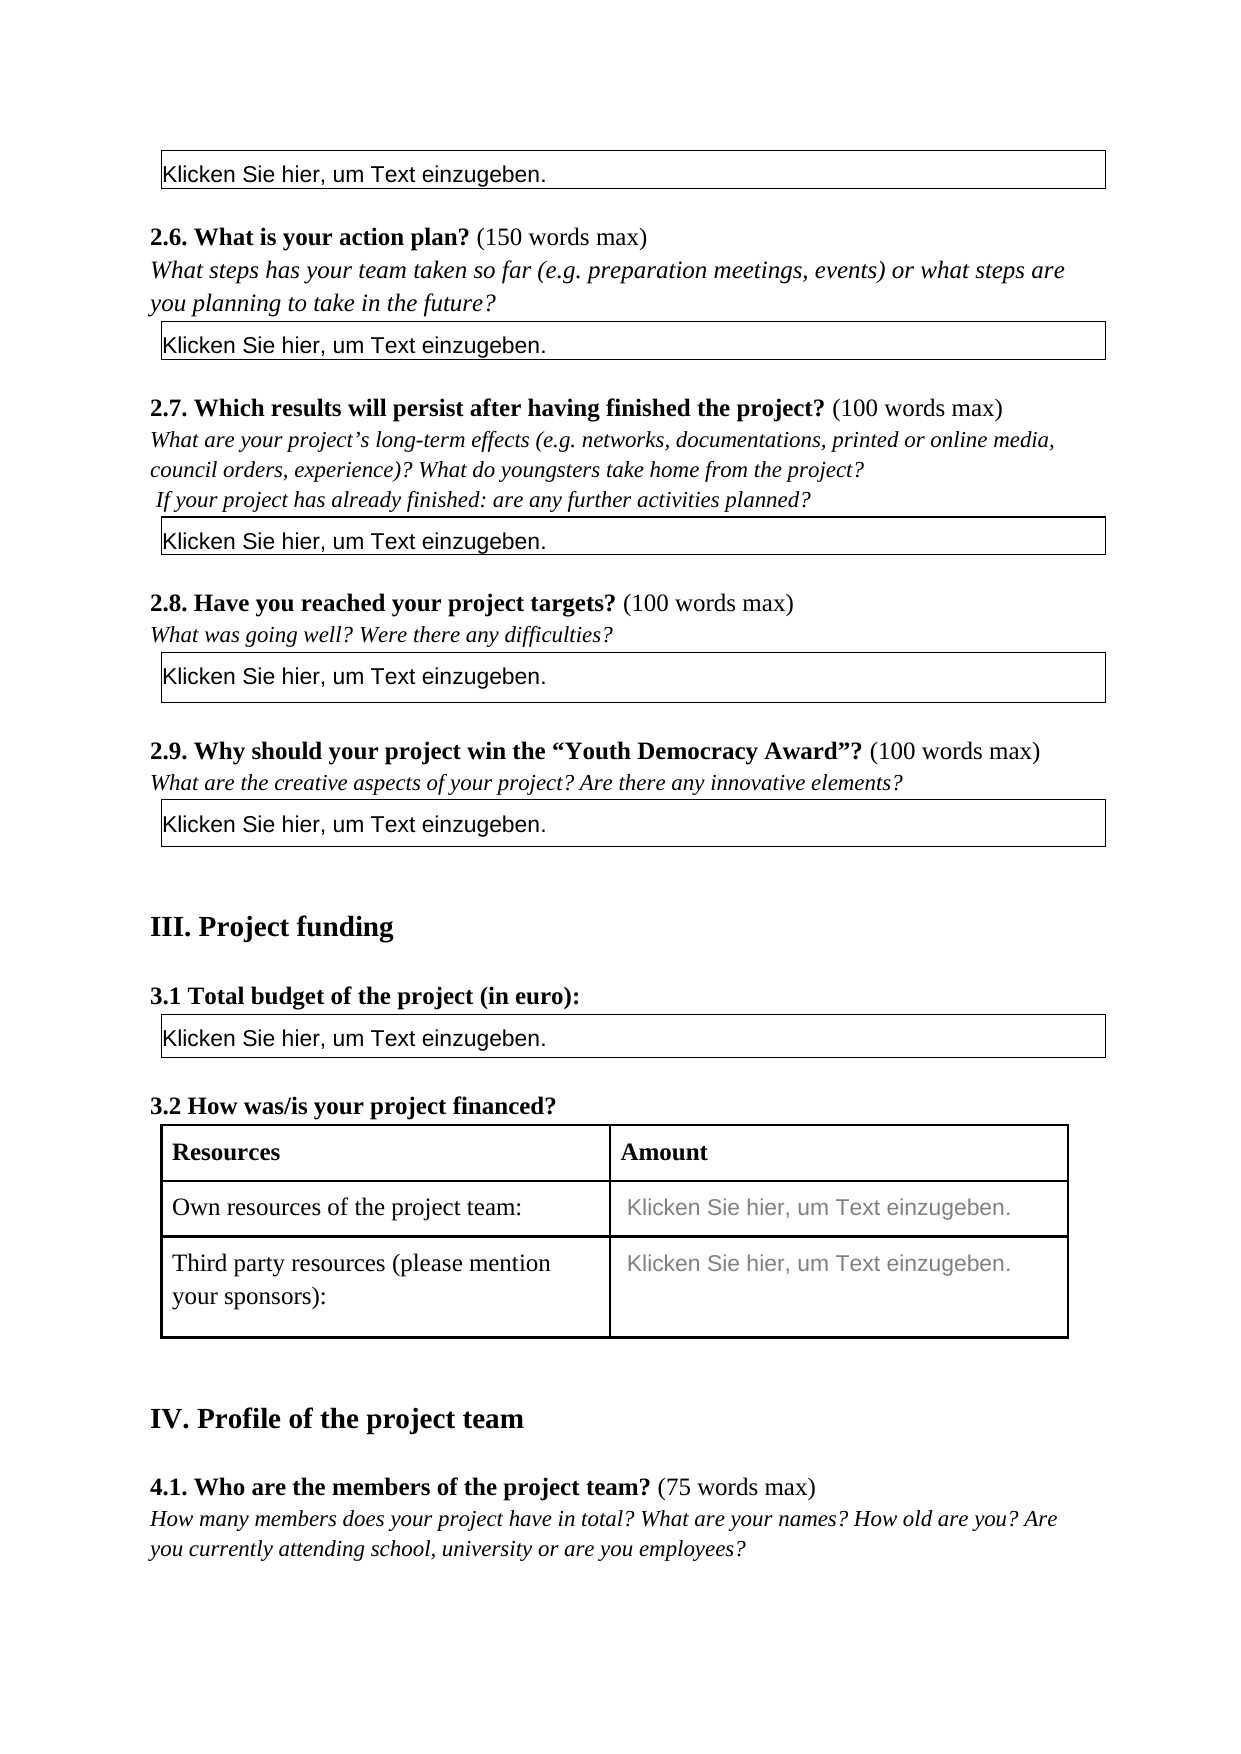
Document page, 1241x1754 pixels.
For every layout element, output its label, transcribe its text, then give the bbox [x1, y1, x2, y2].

text III. Project funding [150, 909, 1090, 943]
table_header Resources [163, 1126, 609, 1180]
text If your project has already finished: are any further activities planned? [150, 486, 1090, 513]
table_cell [611, 1182, 1067, 1235]
text What was going well? Were there any difficulties? [150, 621, 1090, 648]
text 2.6. What is your action plan? (150 words max) [150, 222, 1090, 251]
text What are the creative aspects of your project? Are there any innovative elements? [150, 769, 1090, 796]
text 4.1. Who are the members of the project team? (75 words max) [150, 1472, 1090, 1501]
text 2.9. Why should your project win the “Youth Democracy Award”? (100 words max) [150, 736, 1090, 765]
table_header Amount [611, 1126, 1067, 1180]
text 2.7. Which results will persist after having finished the project? (100 words max) [150, 393, 1090, 422]
text 2.8. Have you reached your project targets? (100 words max) [150, 588, 1090, 617]
text What steps has your team taken so far (e.g. preparation meetings, events) or what steps are you planning to take in the future? [150, 255, 1090, 317]
table_cell Third party resources (please mention your sponsors): [163, 1238, 609, 1336]
text 3.1 Total budget of the project (in euro): [150, 981, 1090, 1009]
table_cell Own resources of the project team: [163, 1182, 609, 1235]
text 3.2 How was/is your project financed? [150, 1091, 1090, 1120]
text What are your project’s long-term effects (e.g. networks, documentations, printed or online media, council orders, experience)? What do youngsters take home from the project? [150, 426, 1090, 482]
text IV. Profile of the project team [150, 1401, 1090, 1434]
table_cell [611, 1238, 1067, 1336]
text How many members does your project have in total? What are your names? How old are you? Are you currently attending school, university or are you employees? [150, 1505, 1090, 1562]
